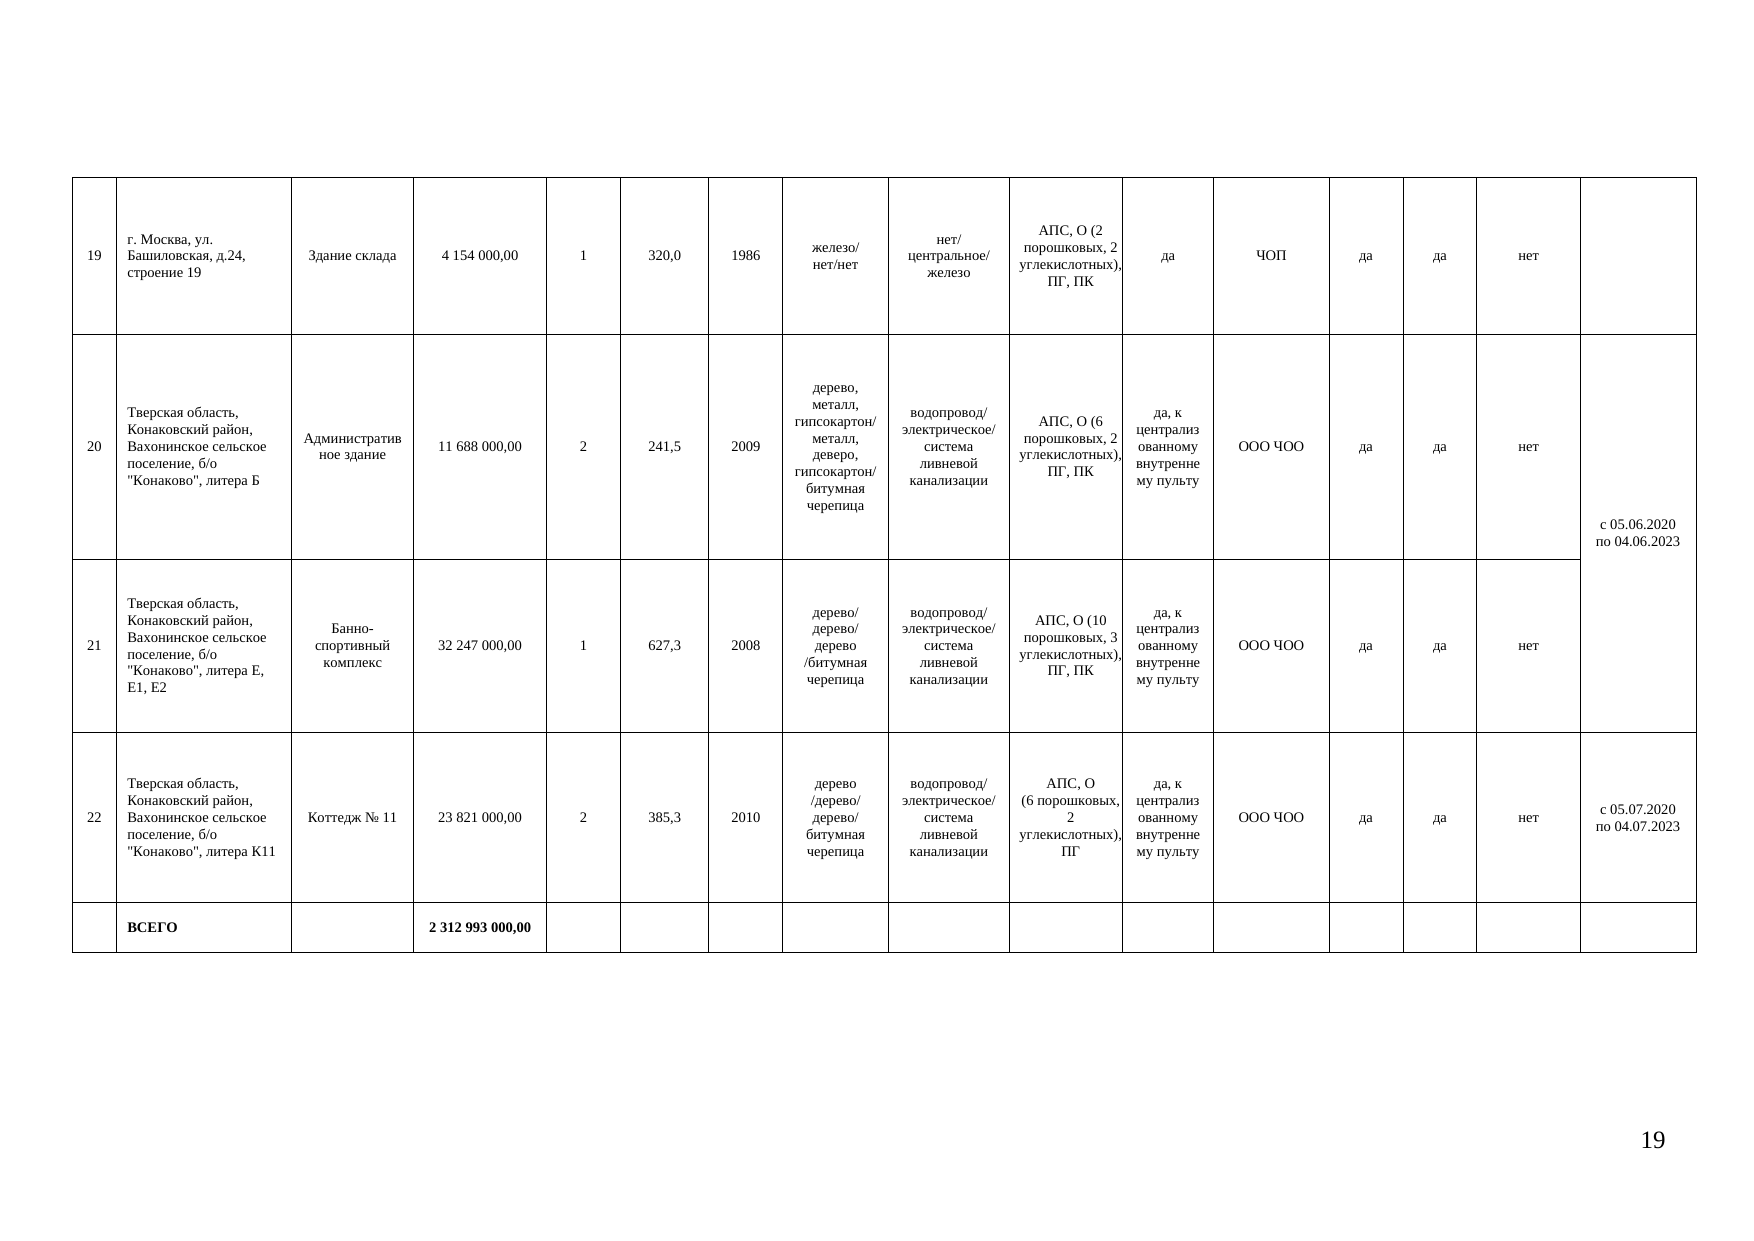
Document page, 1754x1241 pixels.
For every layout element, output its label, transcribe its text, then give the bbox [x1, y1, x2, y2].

table_cell АПС, О (6 порошковых, 2 углекислотных), ПГ [1010, 733, 1122, 902]
table_cell железо/ нет/нет [783, 178, 888, 333]
table_cell [73, 903, 116, 952]
table_cell [1404, 903, 1476, 952]
table_cell 22 [73, 733, 116, 902]
table_cell 11 688 000,00 [414, 335, 546, 558]
table_cell ЧОП [1214, 178, 1329, 333]
table_cell 2 [547, 335, 620, 558]
table_cell да [1330, 335, 1403, 558]
table_cell ООО ЧОО [1214, 733, 1329, 902]
table_cell Банно-спортивный комплекс [292, 560, 413, 732]
table_cell да [1123, 178, 1213, 333]
table_cell да, к централизованному внутреннему пульту [1123, 560, 1213, 732]
table_cell АПС, О (6 порошковых, 2 углекислотных), ПГ, ПК [1010, 335, 1122, 558]
table_cell 1 [547, 560, 620, 732]
table_cell да [1404, 178, 1476, 333]
table_cell нет [1477, 733, 1580, 902]
table_cell ООО ЧОО [1214, 335, 1329, 558]
table_cell [783, 903, 888, 952]
table_cell да [1404, 733, 1476, 902]
table_cell Коттедж № 11 [292, 733, 413, 902]
table_cell нет [1477, 335, 1580, 558]
table_cell ООО ЧОО [1214, 560, 1329, 732]
table_cell [1214, 903, 1329, 952]
table_cell 385,3 [621, 733, 708, 902]
table_cell [547, 903, 620, 952]
table_cell Тверская область, Конаковский район, Вахонинское сельское поселение, б/о "Конаково", литера К11 [117, 733, 291, 902]
table_cell да, к централизованному внутреннему пульту [1123, 733, 1213, 902]
table_cell 32 247 000,00 [414, 560, 546, 732]
table_cell 2 312 993 000,00 [414, 903, 546, 952]
table_cell [1010, 903, 1122, 952]
table_cell 4 154 000,00 [414, 178, 546, 333]
table_cell г. Москва, ул. Башиловская, д.24, строение 19 [117, 178, 291, 333]
table_cell да [1404, 560, 1476, 732]
table_cell 2 [547, 733, 620, 902]
table_cell ВСЕГО [117, 903, 291, 952]
table_cell 23 821 000,00 [414, 733, 546, 902]
table_cell 1986 [709, 178, 782, 333]
table_cell 320,0 [621, 178, 708, 333]
table_cell Административное здание [292, 335, 413, 558]
table_cell водопровод/ электрическое/система ливневой канализации [889, 733, 1009, 902]
table_cell да [1404, 335, 1476, 558]
table_cell да [1330, 733, 1403, 902]
table_cell дерево /дерево/ дерево/ битумная черепица [783, 733, 888, 902]
table_cell да, к централизованному внутреннему пульту [1123, 335, 1213, 558]
table_cell [709, 903, 782, 952]
table_cell 21 [73, 560, 116, 732]
table_cell 627,3 [621, 560, 708, 732]
table_cell 2009 [709, 335, 782, 558]
table_cell 241,5 [621, 335, 708, 558]
table_cell АПС, О (2 порошковых, 2 углекислотных), ПГ, ПК [1010, 178, 1122, 333]
table_cell Тверская область, Конаковский район, Вахонинское сельское поселение, б/о "Конаково", литера Е, Е1, Е2 [117, 560, 291, 732]
table_cell нет [1477, 560, 1580, 732]
table_cell да [1330, 178, 1403, 333]
table_cell Тверская область, Конаковский район, Вахонинское сельское поселение, б/о "Конаково", литера Б [117, 335, 291, 558]
table_cell [1477, 903, 1580, 952]
table_cell 2010 [709, 733, 782, 902]
table_cell [889, 903, 1009, 952]
table_cell 1 [547, 178, 620, 333]
table_cell [621, 903, 708, 952]
table_cell [1330, 903, 1403, 952]
table_cell с 05.06.2020 по 04.06.2023 [1581, 335, 1696, 732]
table_cell дерево, металл, гипсокартон/ металл, деверо, гипсокартон/битумная черепица [783, 335, 888, 558]
table_cell с 05.07.2020 по 04.07.2023 [1581, 733, 1696, 902]
table_cell нет/ центральное/ железо [889, 178, 1009, 333]
table_cell 19 [73, 178, 116, 333]
table_cell водопровод/ электрическое/система ливневой канализации [889, 560, 1009, 732]
table_cell 20 [73, 335, 116, 558]
table_cell [1123, 903, 1213, 952]
table_cell нет [1477, 178, 1580, 333]
table_cell 2008 [709, 560, 782, 732]
table_cell дерево/ дерево/ дерево /битумная черепица [783, 560, 888, 732]
table_cell да [1330, 560, 1403, 732]
table_cell АПС, О (10 порошковых, 3 углекислотных), ПГ, ПК [1010, 560, 1122, 732]
table_cell [1581, 903, 1696, 952]
table_cell [292, 903, 413, 952]
table_cell Здание склада [292, 178, 413, 333]
table_cell водопровод/ электрическое/система ливневой канализации [889, 335, 1009, 558]
